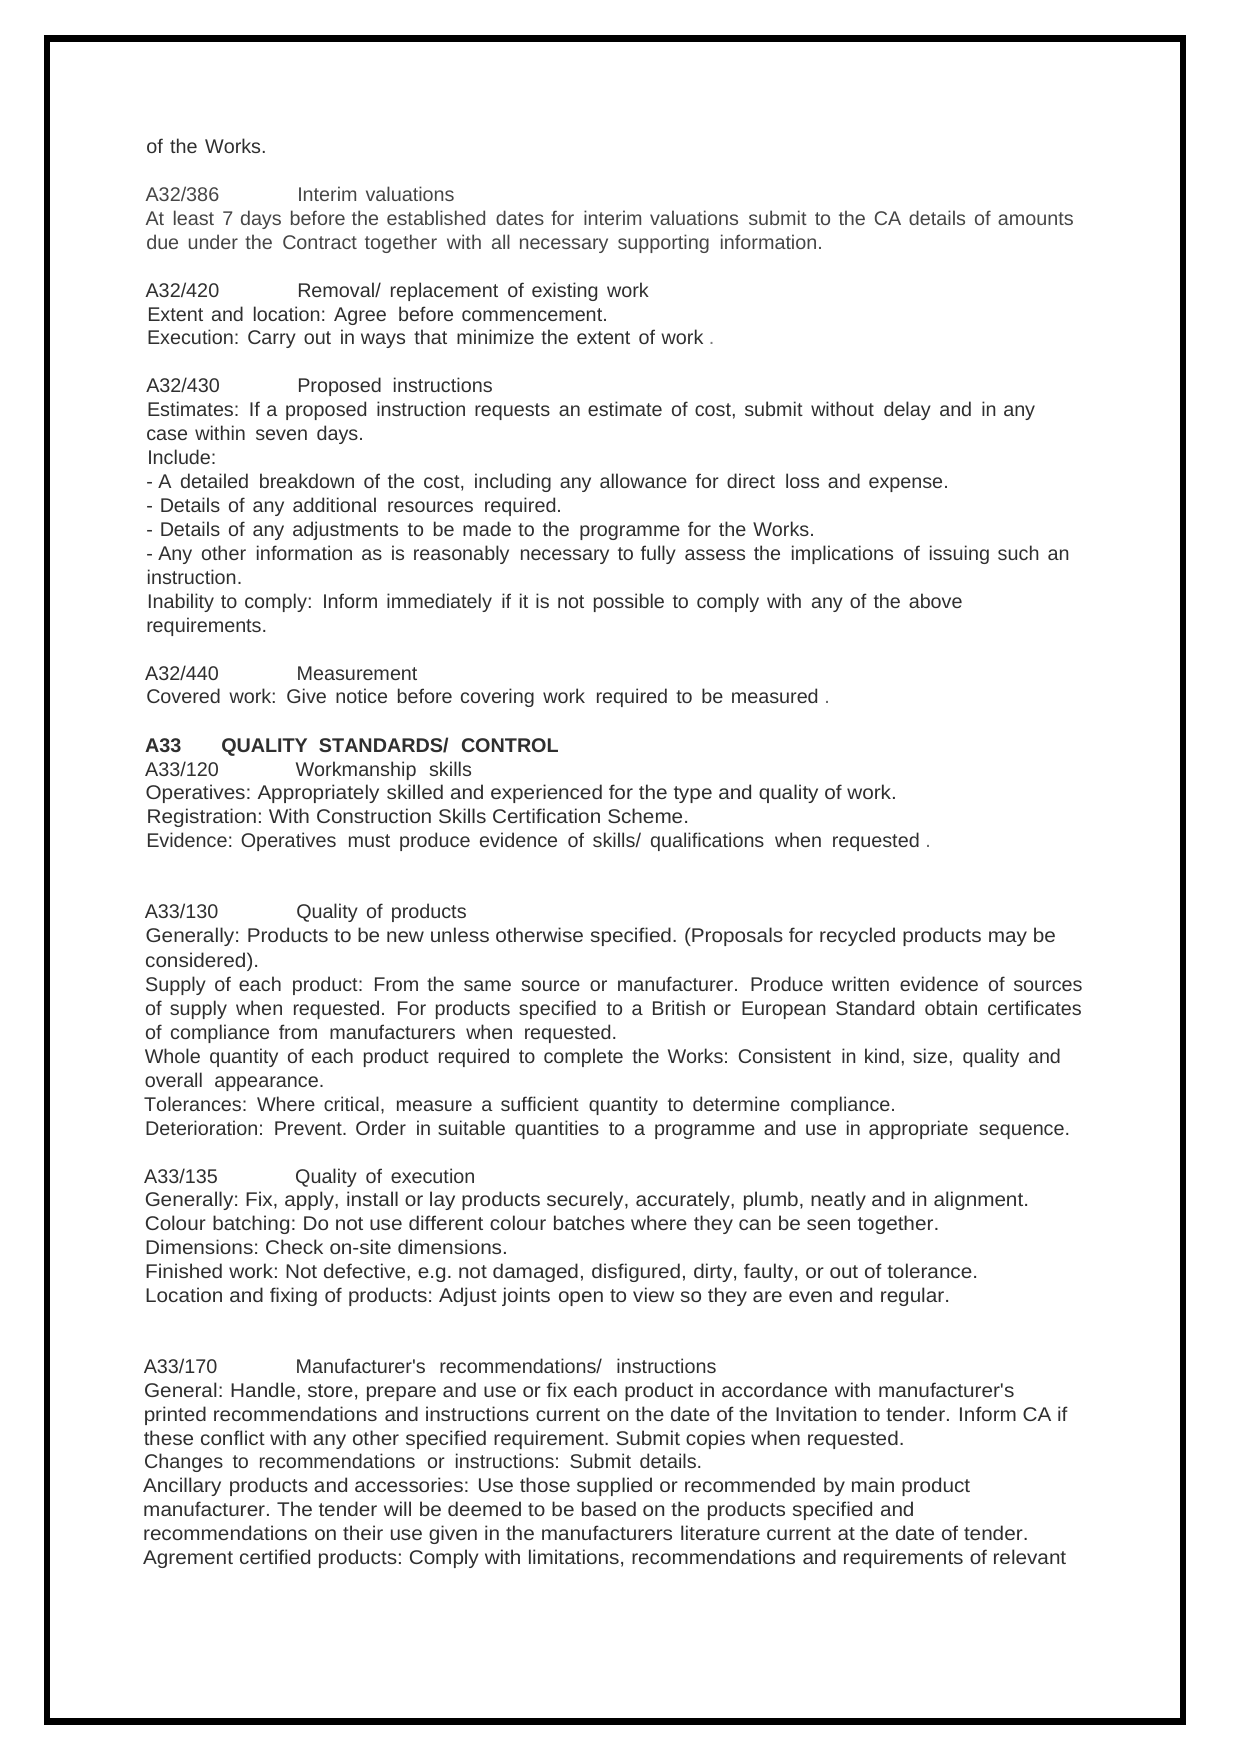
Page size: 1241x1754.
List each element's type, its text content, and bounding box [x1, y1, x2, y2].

text Estimates: If a proposed instruction requests an estimate of cost, submit without delay and in any case within seven days. [146, 398, 1071, 445]
text At least 7 days before the established dates for interim valuations submit to the CA details of amounts due under the Contract together with all necessary supporting information. [145, 206, 1080, 253]
text Ancillary products and accessories: Use those supplied or recommended by main product manufacturer. The tender will be deemed to be based on the products specified and recommendations on their use given in the manufacturers literature current at the date of tender. Agrement certified products: Comply with limitations, recommendations and requirements of relevant [143, 1474, 1071, 1568]
text Operatives: Appropriately skilled and experienced for the type and quality of work. Registration: With Construction Skills Certification Scheme. [145, 781, 961, 828]
text Execution: Carry out in ways that minimize the extent of work . [146, 327, 1094, 349]
text of the Works. [146, 135, 1094, 158]
text Changes to recommendations or instructions: Submit details. [144, 1450, 1094, 1473]
text Inability to comply: Inform immediately if it is not possible to comply with any of the above requirements. [146, 590, 1071, 637]
text Include: [147, 447, 1094, 469]
list A detailed breakdown of the cost, including any allowance for direct loss and expense. [146, 469, 1094, 492]
text Tolerances: Where critical, measure a sufficient quantity to determine compliance. [144, 1093, 1094, 1115]
text A32/440 Measurement [145, 661, 1094, 684]
text Deterioration: Prevent. Order in suitable quantities to a programme and use in appropriate sequence. [144, 1117, 1094, 1139]
text Evidence: Operatives must produce evidence of skills/ qualifications when requested . [144, 829, 1094, 852]
list Any other information as is reasonably necessary to fully assess the implications of issuing such an instruction. [146, 541, 1074, 588]
list Details of any adjustments to be made to the programme for the Works. [146, 518, 1094, 541]
text Generally: Products to be new unless otherwise specified. (Proposals for recycled products may be considered). [145, 924, 1071, 971]
text A33/120 Workmanship skills [145, 757, 1094, 780]
text A32/430 Proposed instructions [146, 374, 1094, 397]
text Covered work: Give notice before covering work required to be measured . [145, 685, 1094, 708]
text General: Handle, store, prepare and use or fix each product in accordance with manufacturer's printed recommendations and instructions current on the date of the Invitation to tender. Inform CA if these conflict with any other specified requirement. Submit copies when requested. [143, 1379, 1071, 1449]
text A32/420 Removal/ replacement of existing work Extent and location: Agree before commencement. [145, 278, 652, 325]
text A33/130 Quality of products [144, 900, 1094, 923]
text Supply of each product: From the same source or manufacturer. Produce written evidence of sources of supply when requested. For products specified to a British or European Standard obtain certificates of compliance from manufacturers when requested. [145, 973, 1083, 1044]
text Finished work: Not defective, e.g. not damaged, disfigured, dirty, faulty, or out of tolerance. Location and fixing of products: Adjust joints open to view so they are even and regular. [145, 1260, 1048, 1307]
text Whole quantity of each product required to complete the Works: Consistent in kind, size, quality and overall appearance. [144, 1045, 1071, 1092]
text A33 QUALITY STANDARDS/ CONTROL [145, 733, 1094, 756]
text A33/135 Quality of execution [144, 1164, 1094, 1187]
text Dimensions: Check on-site dimensions. [145, 1237, 1094, 1259]
text A32/386 Interim valuations [145, 183, 1094, 206]
text Generally: Fix, apply, install or lay products securely, accurately, plumb, neatly and in alignment. Colour batching: Do not use different colour batches where they can be seen together. [144, 1188, 1071, 1235]
text A33/170 Manufacturer's recommendations/ instructions [143, 1355, 1094, 1378]
list Details of any additional resources required. [146, 494, 1094, 517]
